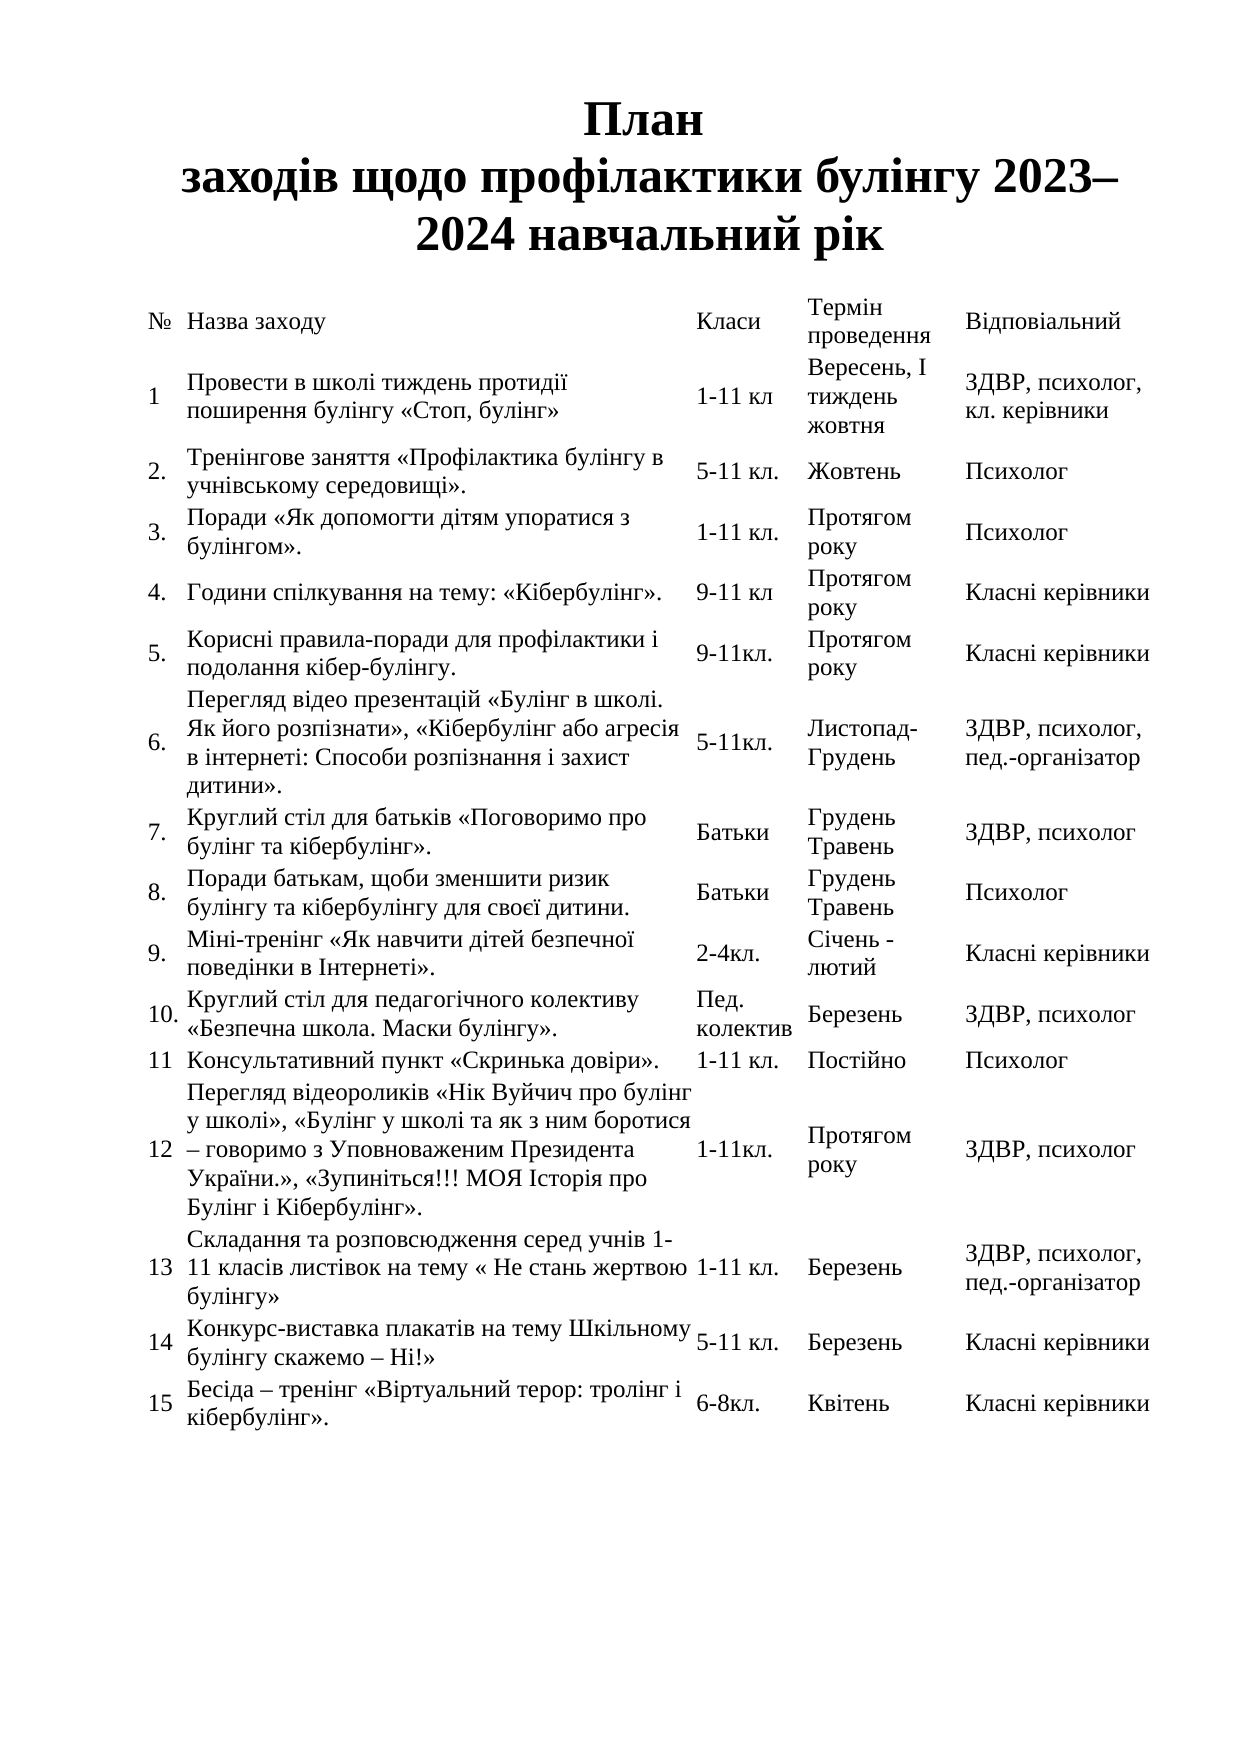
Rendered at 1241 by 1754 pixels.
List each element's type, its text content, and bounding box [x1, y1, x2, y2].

table_cell Листопад-Грудень [806, 683, 963, 801]
table_cell 6. [146, 683, 185, 801]
table_cell Корисні правила-поради для профілактики і подолання кібер-булінгу. [185, 622, 694, 683]
table_cell 7. [146, 801, 185, 861]
table_cell Класні керівники [964, 1372, 1159, 1433]
table_cell Жовтень [806, 440, 963, 501]
table_cell 5-11 кл. [695, 440, 806, 501]
table_cell 10. [146, 983, 185, 1043]
table_cell Конкурс-виставка плакатів на тему Шкільному булінгу скажемо – Ні!» [185, 1311, 694, 1372]
table_cell Поради «Як допомогти дітям упоратися з булінгом». [185, 501, 694, 561]
table_cell ЗДВР, психолог [964, 1075, 1159, 1222]
table_cell Березень [806, 1311, 963, 1372]
table_header Класи [695, 290, 806, 351]
table_cell Міні-тренінг «Як навчити дітей безпечної поведінки в Інтернеті». [185, 922, 694, 983]
table_cell Протягом року [806, 622, 963, 683]
table_cell ЗДВР, психолог, пед.-організатор [964, 683, 1159, 801]
table_cell Круглий стіл для батьків «Поговоримо про булінг та кібербулінг». [185, 801, 694, 861]
table_cell Психолог [964, 1043, 1159, 1075]
table_cell 8. [146, 861, 185, 922]
table_cell Грудень Травень [806, 801, 963, 861]
table_cell 1-11кл. [695, 1075, 806, 1222]
table_cell 14 [146, 1311, 185, 1372]
table_cell Протягом року [806, 501, 963, 561]
table_cell Консультативний пункт «Скринька довіри». [185, 1043, 694, 1075]
table_cell Березень [806, 1222, 963, 1311]
table_header Термін проведення [806, 290, 963, 351]
table_cell Складання та розповсюдження серед учнів 1-11 класів листівок на тему « Не стань жертвою булінгу» [185, 1222, 694, 1311]
table_cell Березень [806, 983, 963, 1043]
table_cell 5. [146, 622, 185, 683]
table_cell 1-11 кл. [695, 1222, 806, 1311]
table_cell Класні керівники [964, 561, 1159, 622]
table_cell 9-11кл. [695, 622, 806, 683]
table_cell Перегляд відео презентацій «Булінг в школі. Як його розпізнати», «Кібербулінг або агресія в інтернеті: Способи розпізнання і захист дитини». [185, 683, 694, 801]
table_cell 15 [146, 1372, 185, 1433]
table_cell 2-4кл. [695, 922, 806, 983]
table_cell Постійно [806, 1043, 963, 1075]
table_cell Тренінгове заняття «Профілактика булінгу в учнівському середовищі». [185, 440, 694, 501]
table_cell Протягом року [806, 1075, 963, 1222]
table_cell Психолог [964, 440, 1159, 501]
table_cell Класні керівники [964, 922, 1159, 983]
table_cell 3. [146, 501, 185, 561]
table_cell Поради батькам, щоби зменшити ризик булінгу та кібербулінгу для своєї дитини. [185, 861, 694, 922]
table_header Назва заходу [185, 290, 694, 351]
table_cell 12 [146, 1075, 185, 1222]
table_cell Провести в школі тиждень протидії поширення булінгу «Стоп, булінг» [185, 351, 694, 440]
table_cell 2. [146, 440, 185, 501]
table_cell 1 [146, 351, 185, 440]
table_cell ЗДВР, психолог, кл. керівники [964, 351, 1159, 440]
table_cell Години спілкування на тему: «Кібербулінг». [185, 561, 694, 622]
table_cell ЗДВР, психолог, пед.-організатор [964, 1222, 1159, 1311]
table_cell 4. [146, 561, 185, 622]
table_cell 1-11 кл. [695, 1043, 806, 1075]
table_cell Батьки [695, 801, 806, 861]
table_cell Бесіда – тренінг «Віртуальний терор: тролінг і кібербулінг». [185, 1372, 694, 1433]
table_cell 1-11 кл [695, 351, 806, 440]
table_cell 9. [146, 922, 185, 983]
table_cell 1-11 кл. [695, 501, 806, 561]
table_cell ЗДВР, психолог [964, 983, 1159, 1043]
table_cell Класні керівники [964, 1311, 1159, 1372]
table_cell 13 [146, 1222, 185, 1311]
table_header № [146, 290, 185, 351]
table_cell Вересень, І тиждень жовтня [806, 351, 963, 440]
table_cell Батьки [695, 861, 806, 922]
table_header Відповіальний [964, 290, 1159, 351]
table_cell 6-8кл. [695, 1372, 806, 1433]
table_cell Січень -лютий [806, 922, 963, 983]
table_cell Квітень [806, 1372, 963, 1433]
table_cell 9-11 кл [695, 561, 806, 622]
table_cell Протягом року [806, 561, 963, 622]
text План заходів щодо профілактики булінгу 2023– 2024 навчальний рік [148, 88, 1152, 261]
table_cell 5-11кл. [695, 683, 806, 801]
table_cell Класні керівники [964, 622, 1159, 683]
table_cell ЗДВР, психолог [964, 801, 1159, 861]
table_cell Психолог [964, 861, 1159, 922]
table_cell Психолог [964, 501, 1159, 561]
table_cell Перегляд відеороликів «Нік Вуйчич про булінг у школі», «Булінг у школі та як з ним боротися – говоримо з Уповноваженим Президента України.», «Зупиніться!!! МОЯ Історія про Булінг і Кібербулінг». [185, 1075, 694, 1222]
table_cell Пед. колектив [695, 983, 806, 1043]
table_cell 11 [146, 1043, 185, 1075]
table_cell Круглий стіл для педагогічного колективу «Безпечна школа. Маски булінгу». [185, 983, 694, 1043]
table_cell Грудень Травень [806, 861, 963, 922]
table_cell 5-11 кл. [695, 1311, 806, 1372]
